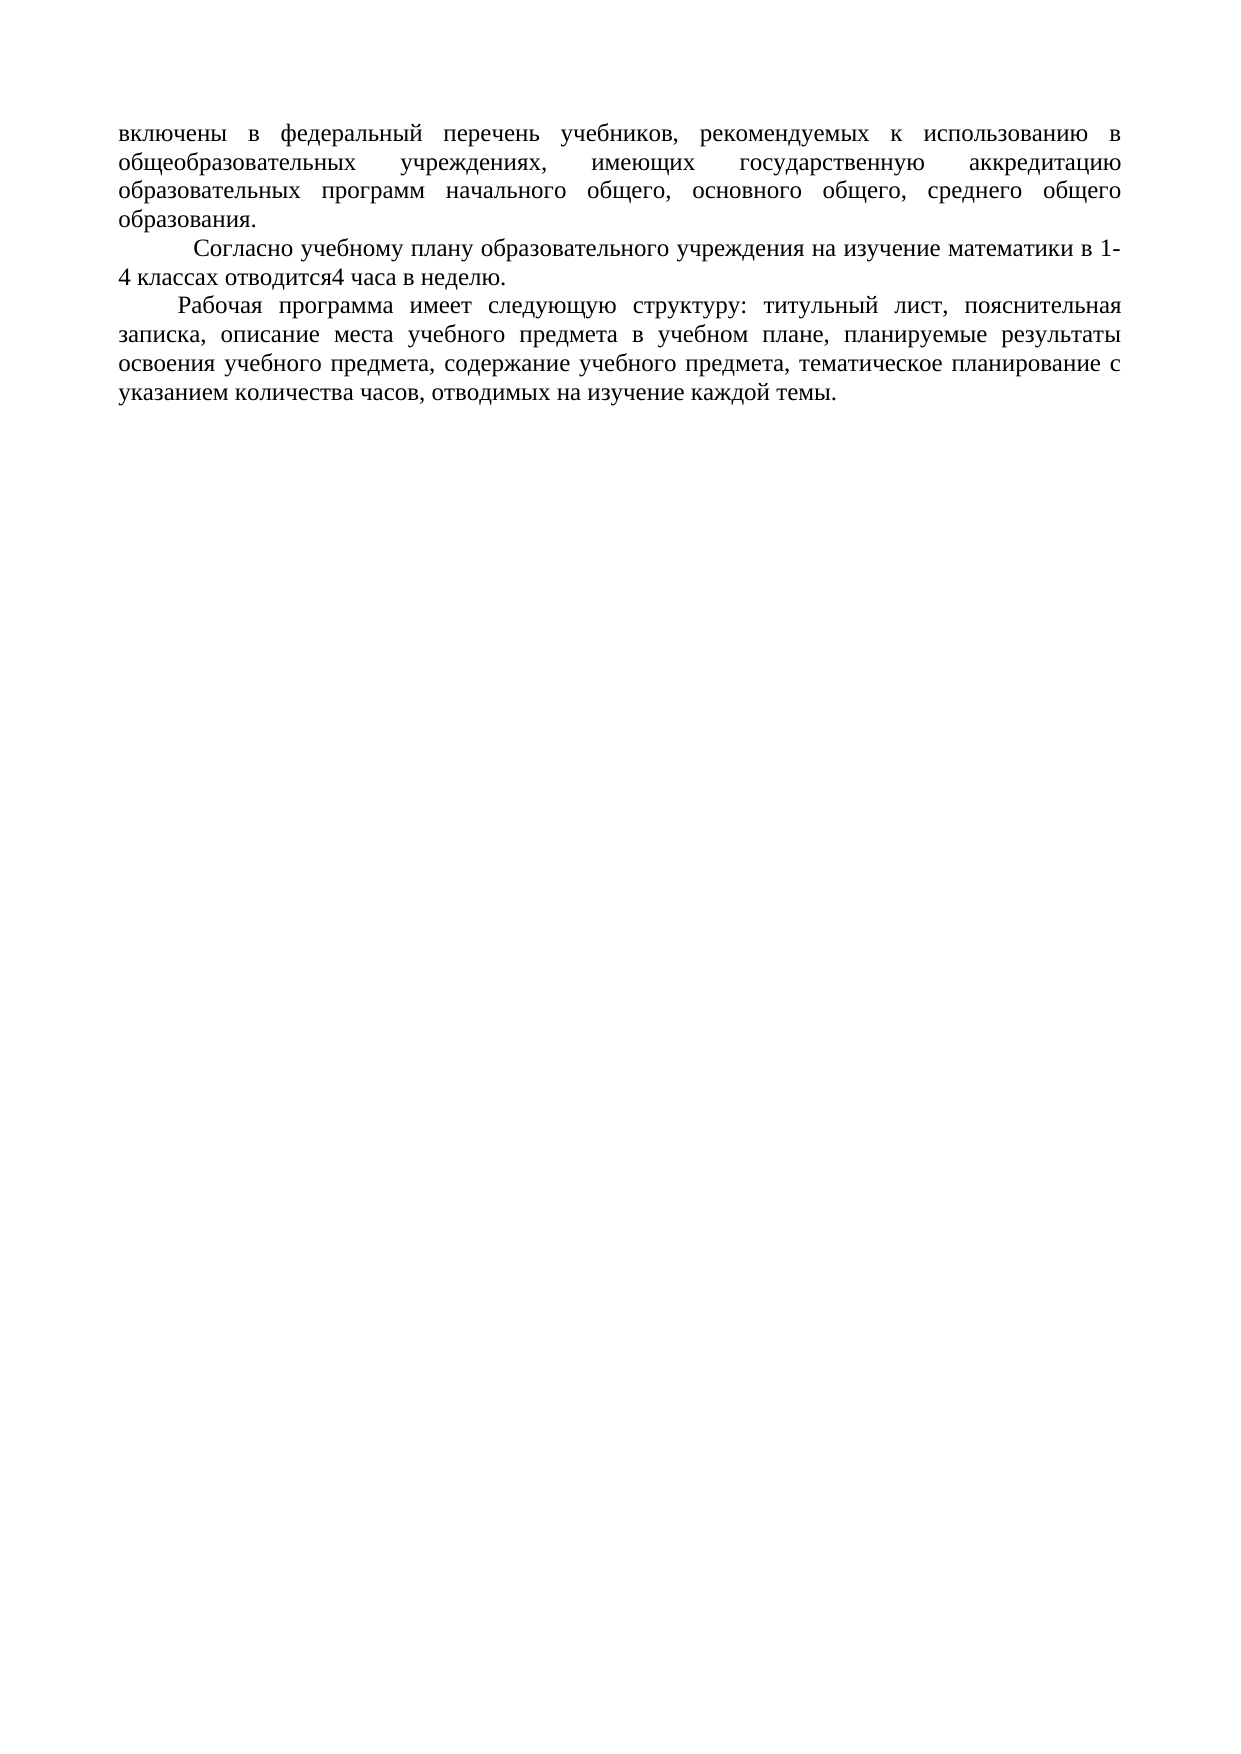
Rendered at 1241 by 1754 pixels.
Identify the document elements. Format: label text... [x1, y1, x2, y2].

text Рабочая программа имеет следующую структуру: титульный лист, пояснительная записка, описание места учебного предмета в учебном плане, планируемые результаты освоения учебного предмета, содержание учебного предмета, тематическое планирование с указанием количества часов, отводимых на изучение каждой темы. [118, 291, 1122, 406]
text Согласно учебному плану образовательного учреждения на изучение математики в 1- 4 классах отводится4 часа в неделю. [118, 233, 1122, 291]
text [118, 118, 1122, 233]
